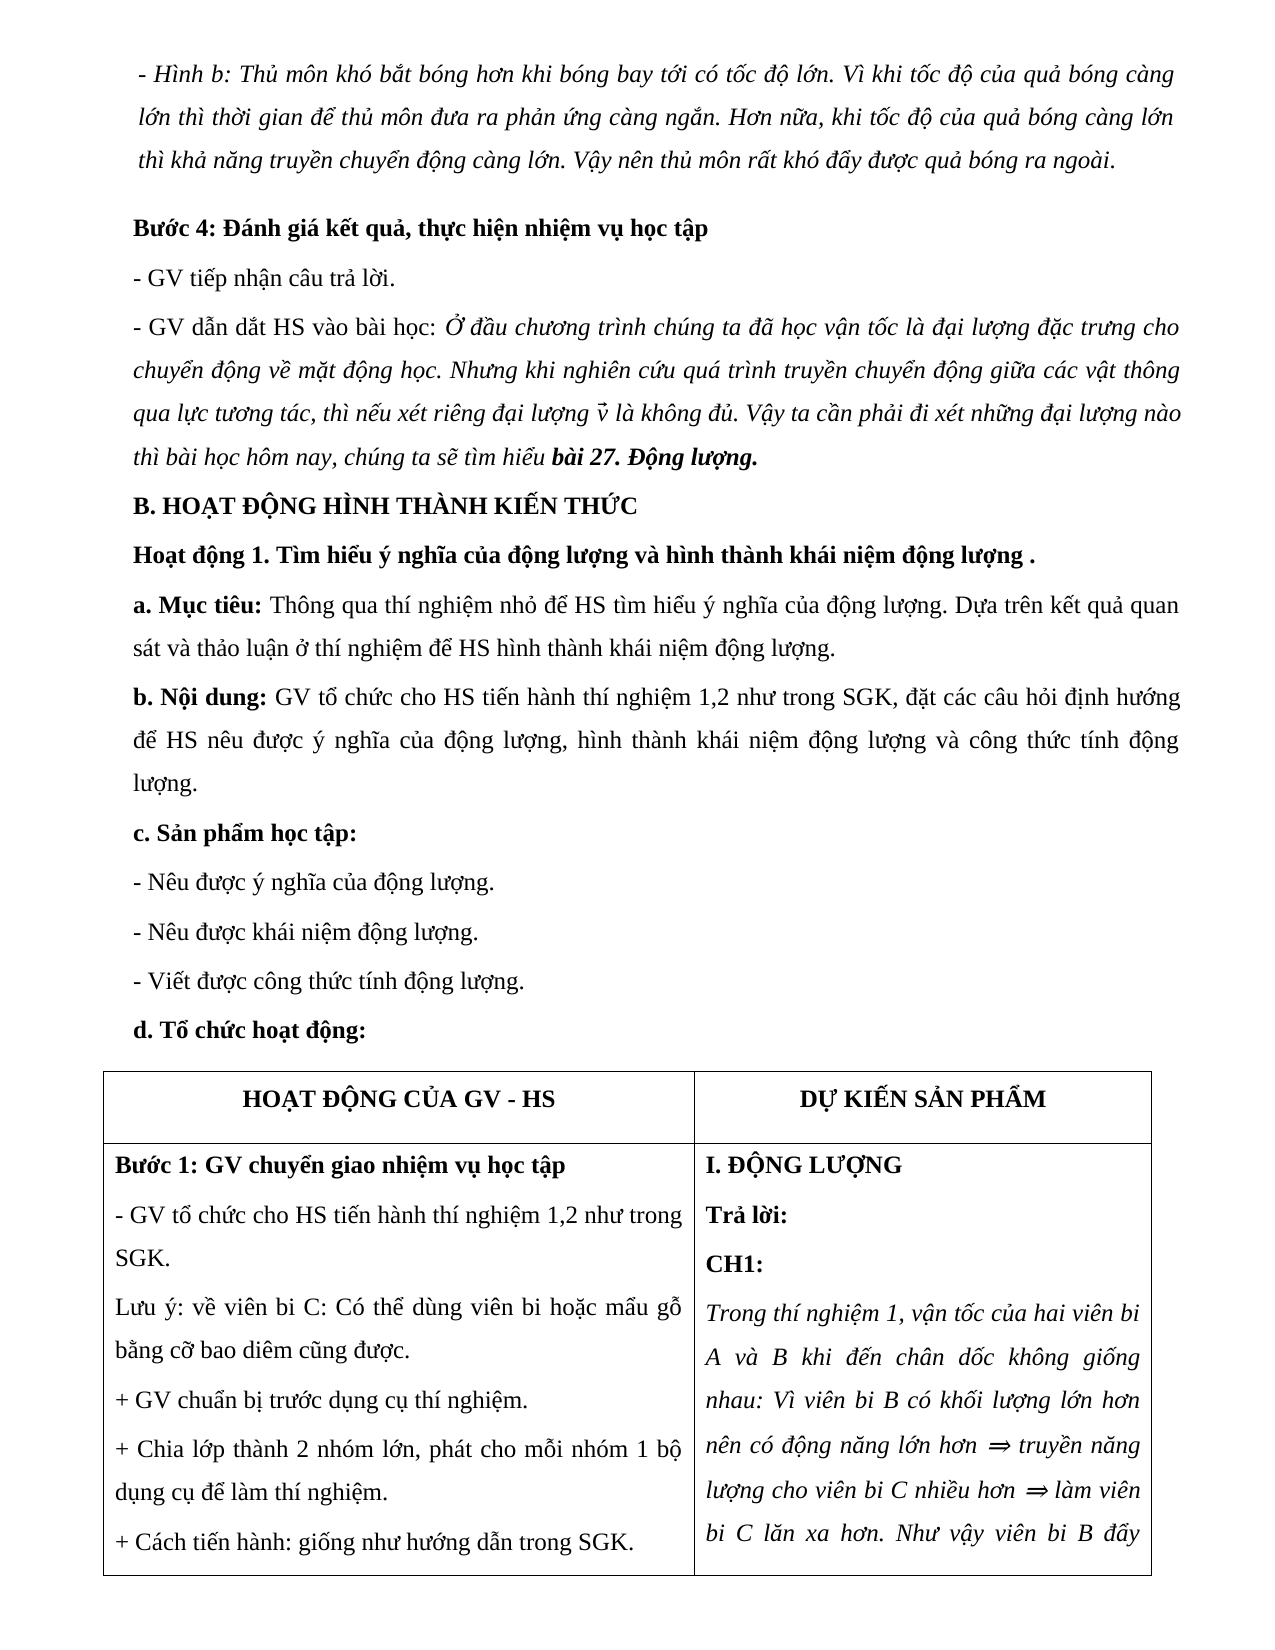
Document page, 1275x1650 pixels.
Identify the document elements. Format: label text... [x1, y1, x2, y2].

text - Hình b: Thủ môn khó bắt bóng hơn khi bóng bay tới có tốc độ lớn. Vì khi tốc độ của quả bóng càng lớn thì thời gian để thủ môn đưa ra phản ứng càng ngắn. Hơn nữa, khi tốc độ của quả bóng càng lớn thì khả năng truyền chuyển động càng lớn. Vậy nên thủ môn rất khó đẩy được quả bóng ra ngoài. [138, 59, 1176, 174]
text - Nêu được ý nghĩa của động lượng. [133, 867, 1181, 896]
table_header DỰ KIẾN SẢN PHẨM [695, 1072, 1151, 1143]
text c. Sản phẩm học tập: [133, 818, 1181, 847]
text B. HOẠT ĐỘNG HÌNH THÀNH KIẾN THỨC [133, 491, 1181, 520]
text - Nêu được khái niệm động lượng. [133, 917, 1181, 945]
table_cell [695, 1144, 1151, 1575]
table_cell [104, 1144, 694, 1575]
text d. Tổ chức hoạt động: [133, 1015, 1181, 1044]
table_header HOẠT ĐỘNG CỦA GV - HS [104, 1072, 694, 1143]
text a. Mục tiêu: Thông qua thí nghiệm nhỏ để HS tìm hiểu ý nghĩa của động lượng. Dựa trên kết quả quan sát và thảo luận ở thí nghiệm để HS hình thành khái niệm động lượng. [133, 590, 1181, 662]
text Hoạt động 1. Tìm hiểu ý nghĩa của động lượng và hình thành khái niệm động lượng . [133, 540, 1181, 569]
text - GV tiếp nhận câu trả lời. [133, 263, 1181, 292]
text Bước 4: Đánh giá kết quả, thực hiện nhiệm vụ học tập [133, 213, 1181, 242]
text - Viết được công thức tính động lượng. [133, 966, 1181, 995]
text b. Nội dung: GV tổ chức cho HS tiến hành thí nghiệm 1,2 như trong SGK, đặt các câu hỏi định hướng để HS nêu được ý nghĩa của động lượng, hình thành khái niệm động lượng và công thức tính động lượng. [133, 682, 1181, 797]
text - GV dẫn dắt HS vào bài học: Ở đầu chương trình chúng ta đã học vận tốc là đại lượng đặc trưng cho chuyển động về mặt động học. Nhưng khi nghiên cứu quá trình truyền chuyển động giữa các vật thông qua lực tương tác, thì nếu xét riêng đại lượng là không đủ. Vậy ta cần phải đi xét những đại lượng nào thì bài học hôm nay, chúng ta sẽ tìm hiểu bài 27. Động lượng. [133, 312, 1181, 470]
